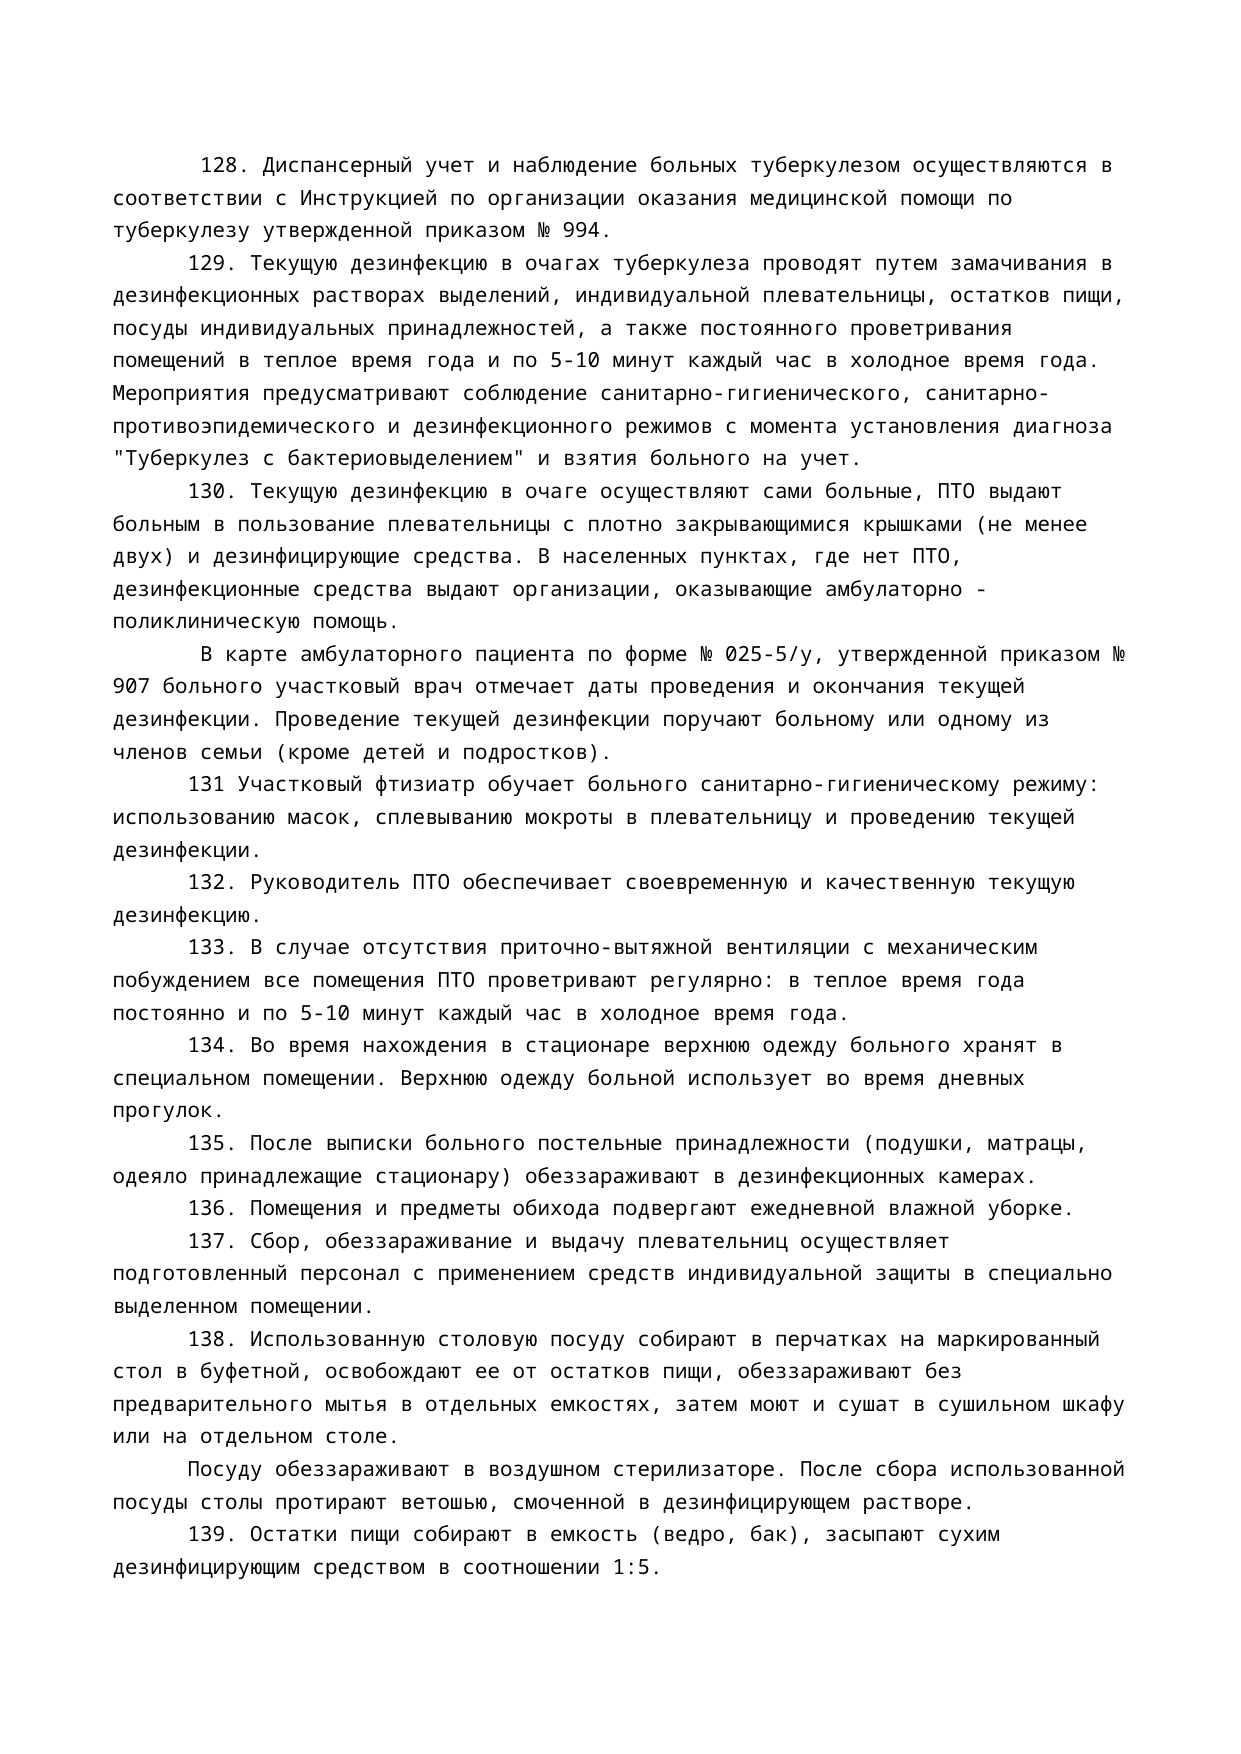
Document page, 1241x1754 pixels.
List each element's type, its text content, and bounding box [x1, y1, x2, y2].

text 136. Помещения и предметы обихода подвергают ежедневной влажной уборке. [112, 1193, 1128, 1222]
text 132. Руководитель ПТО обеспечивает своевременную и качественную текущую дезинфекцию. [112, 867, 1128, 928]
text 139. Остатки пищи собирают в емкость (ведро, бак), засыпают сухим дезинфицирующим средством в соотношении 1:5. [112, 1519, 1128, 1580]
text 133. В случае отсутствия приточно-вытяжной вентиляции с механическим побуждением все помещения ПТО проветривают регулярно: в теплое время года постоянно и по 5-10 минут каждый час в холодное время года. [112, 932, 1128, 1026]
text 135. После выписки больного постельные принадлежности (подушки, матрацы, одеяло принадлежащие стационару) обеззараживают в дезинфекционных камерах. [112, 1128, 1128, 1189]
text 134. Во время нахождения в стационаре верхнюю одежду больного хранят в специальном помещении. Верхнюю одежду больной использует во время дневных прогулок. [112, 1030, 1128, 1124]
text В карте амбулаторного пациента по форме № 025-5/у, утвержденной приказом № 907 больного участковый врач отмечает даты проведения и окончания текущей дезинфекции. Проведение текущей дезинфекции поручают больному или одному из членов семьи (кроме детей и подростков). [112, 639, 1128, 765]
text Посуду обеззараживают в воздушном стерилизаторе. После сбора использованной посуды столы протирают ветошью, смоченной в дезинфицирующем растворе. [112, 1454, 1128, 1515]
text 138. Использованную столовую посуду собирают в перчатках на маркированный стол в буфетной, освобождают ее от остатков пищи, обеззараживают без предварительного мытья в отдельных емкостях, затем моют и сушат в сушильном шкафу или на отдельном столе. [112, 1324, 1128, 1450]
text 129. Текущую дезинфекцию в очагах туберкулеза проводят путем замачивания в дезинфекционных растворах выделений, индивидуальной плевательницы, остатков пищи, посуды индивидуальных принадлежностей, а также постоянного проветривания помещений в теплое время года и по 5-10 минут каждый час в холодное время года. Мероприятия предусматривают соблюдение санитарно-гигиенического, санитарно-противоэпидемического и дезинфекционного режимов с момента установления диагноза "Туберкулез с бактериовыделением" и взятия больного на учет. [112, 248, 1128, 472]
text 137. Сбор, обеззараживание и выдачу плевательниц осуществляет подготовленный персонал с применением средств индивидуальной защиты в специально выделенном помещении. [112, 1226, 1128, 1319]
text 130. Текущую дезинфекцию в очаге осуществляют сами больные, ПТО выдают больным в пользование плевательницы с плотно закрывающимися крышками (не менее двух) и дезинфицирующие средства. В населенных пунктах, где нет ПТО, дезинфекционные средства выдают организации, оказывающие амбулаторно - поликлиническую помощь. [112, 476, 1128, 635]
text 128. Диспансерный учет и наблюдение больных туберкулезом осуществляются в соответствии с Инструкцией по организации оказания медицинской помощи по туберкулезу утвержденной приказом № 994. [112, 150, 1128, 244]
text 131 Участковый фтизиатр обучает больного санитарно-гигиеническому режиму: использованию масок, сплевыванию мокроты в плевательницу и проведению текущей дезинфекции. [112, 769, 1128, 863]
